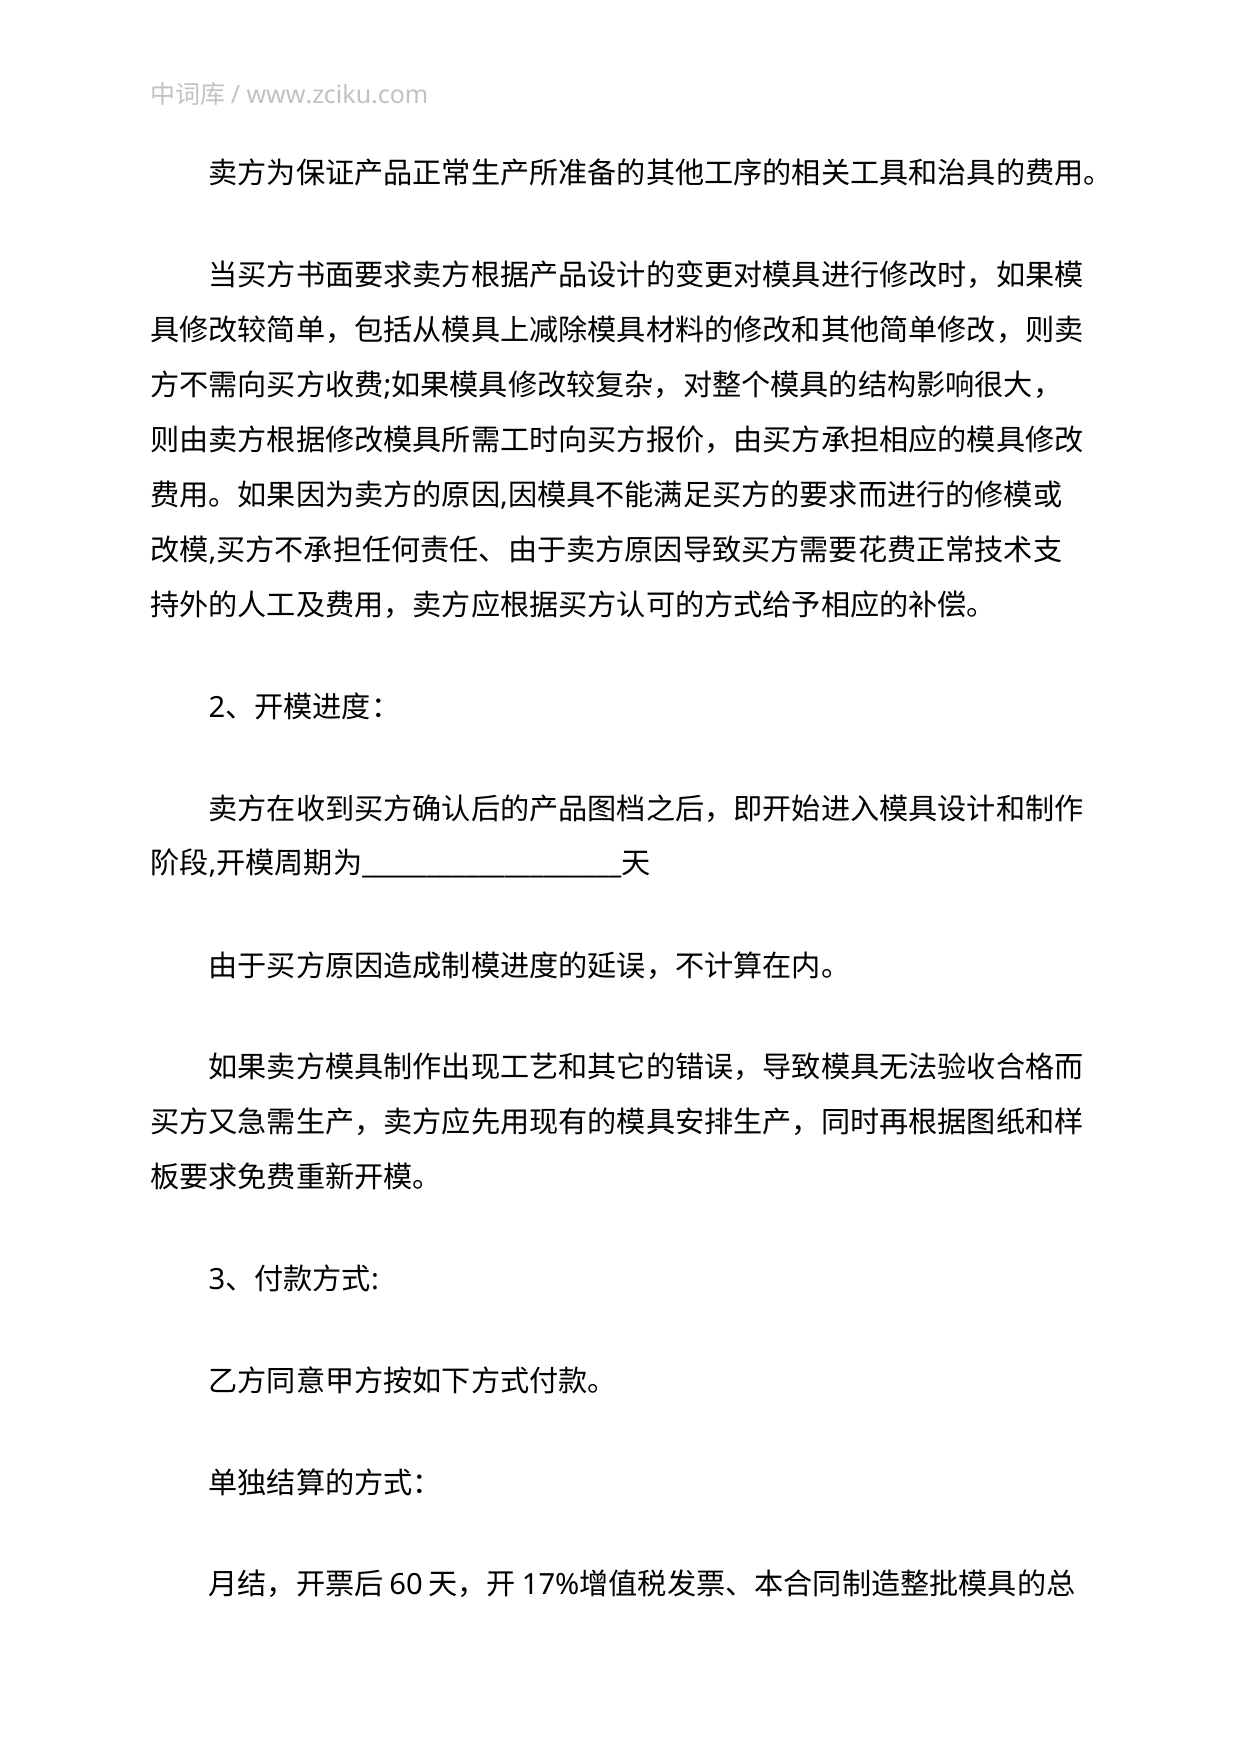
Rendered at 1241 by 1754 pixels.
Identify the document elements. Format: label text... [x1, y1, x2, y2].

text 如果卖方模具制作出现工艺和其它的错误，导致模具无法验收合格而买方又急需生产，卖方应先用现有的模具安排生产，同时再根据图纸和样板要求免费重新开模。 [150, 1044, 1090, 1196]
text 2、开模进度： [150, 683, 1090, 726]
text 乙方同意甲方按如下方式付款。 [150, 1357, 1090, 1400]
text 当买方书面要求卖方根据产品设计的变更对模具进行修改时，如果模具修改较简单，包括从模具上减除模具材料的修改和其他简单修改，则卖方不需向买方收费;如果模具修改较复杂，对整个模具的结构影响很大，则由卖方根据修改模具所需工时向买方报价，由买方承担相应的模具修改费用。如果因为卖方的原因,因模具不能满足买方的要求而进行的修模或改模,买方不承担任何责任、由于卖方原因导致买方需要花费正常技术支持外的人工及费用，卖方应根据买方认可的方式给予相应的补偿。 [150, 252, 1090, 624]
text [150, 1561, 1090, 1603]
text 3、付款方式: [150, 1255, 1090, 1298]
text 卖方为保证产品正常生产所准备的其他工序的相关工具和治具的费用。 [150, 150, 1090, 192]
text 单独结算的方式： [150, 1459, 1090, 1501]
text 卖方在收到买方确认后的产品图档之后，即开始进入模具设计和制作阶段,开模周期为____________________天 [150, 785, 1090, 882]
text 由于买方原因造成制模进度的延误，不计算在内。 [150, 942, 1090, 984]
